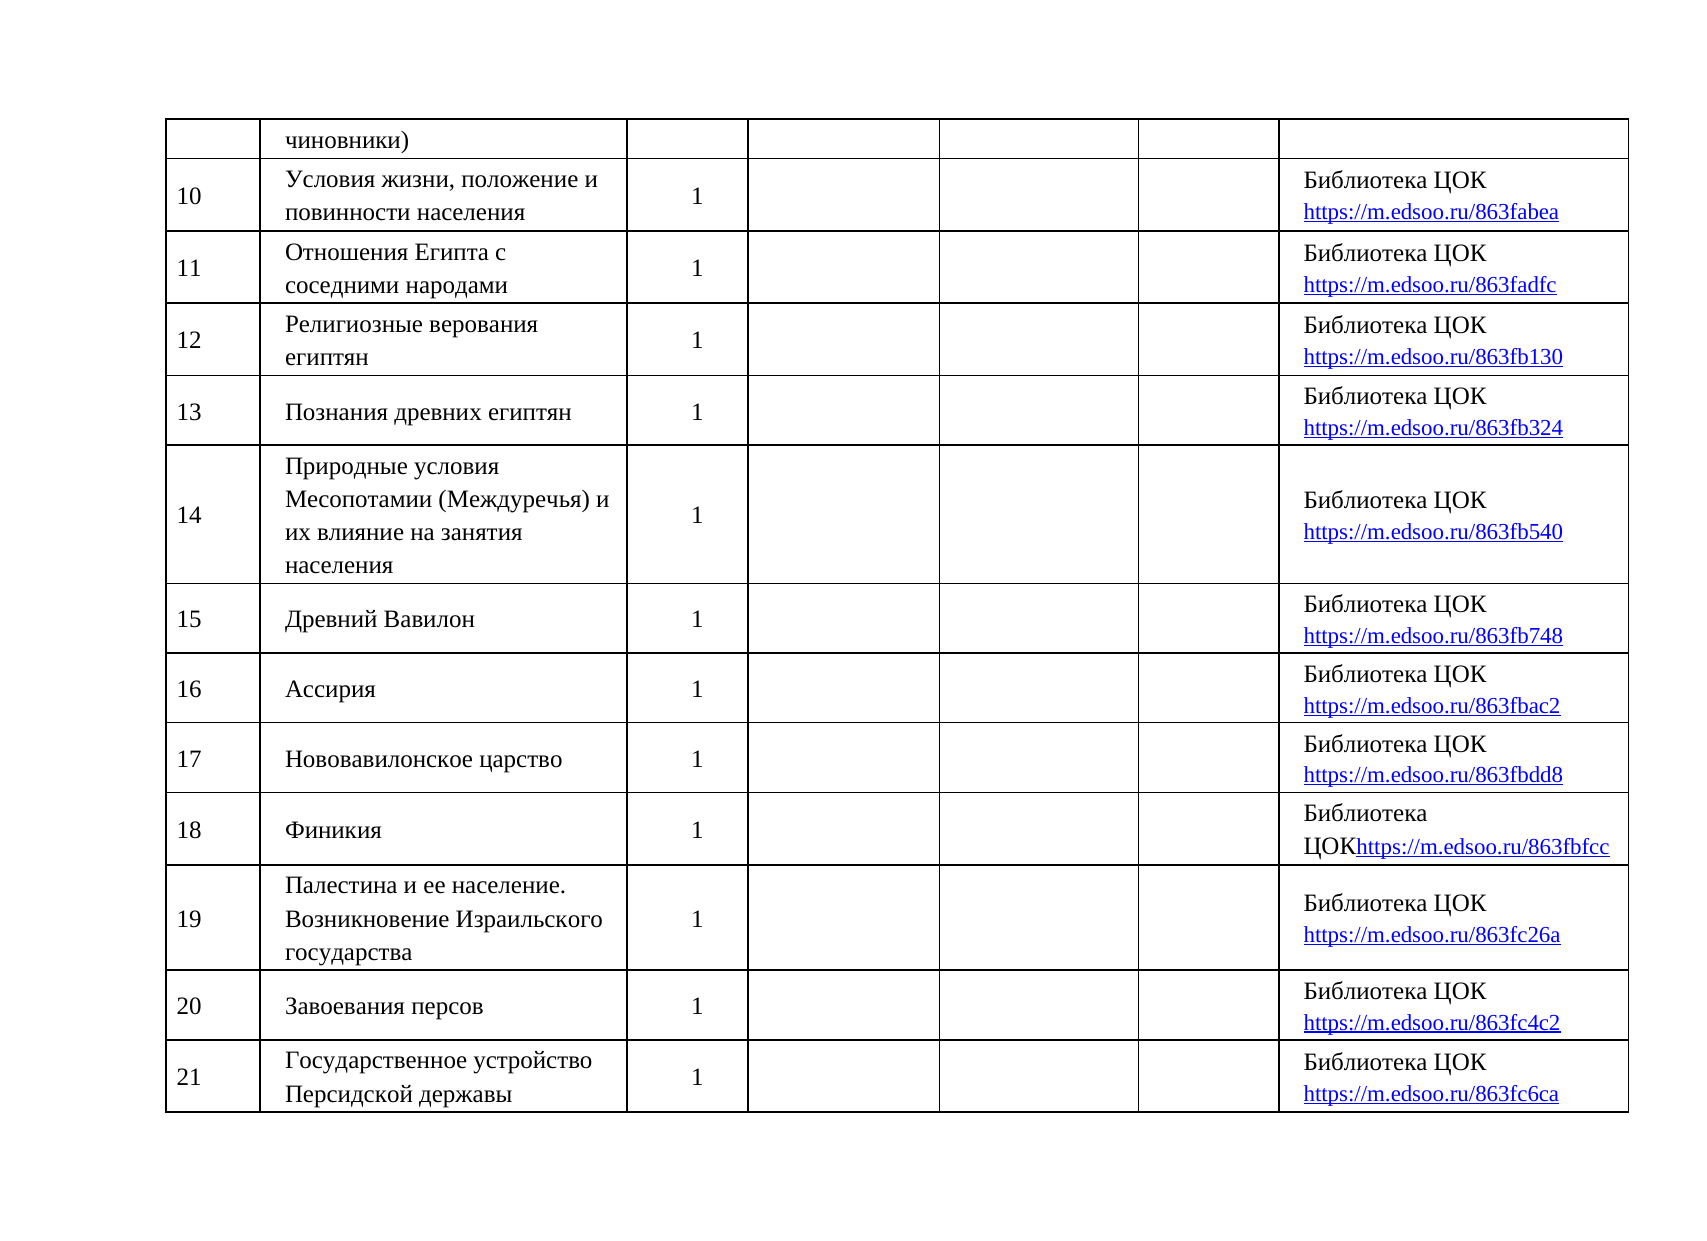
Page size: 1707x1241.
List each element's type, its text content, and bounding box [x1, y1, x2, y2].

table_cell [1139, 971, 1278, 1039]
table_cell [940, 120, 1138, 157]
table_cell 1 [628, 446, 747, 583]
table_cell [749, 793, 939, 864]
table_cell [940, 793, 1138, 864]
table_cell 1 [628, 159, 747, 230]
table_cell 20 [167, 971, 259, 1039]
table_cell 15 [167, 584, 259, 652]
table_cell [749, 866, 939, 969]
table_cell 1 [628, 584, 747, 652]
table_cell 1 [628, 304, 747, 375]
table_cell [1139, 793, 1278, 864]
table_cell 11 [167, 232, 259, 302]
table_cell [940, 971, 1138, 1039]
table_cell [940, 584, 1138, 652]
table_cell [1139, 120, 1278, 157]
table_cell Библиотека ЦОКhttps://m.edsoo.ru/863fbfcc [1280, 793, 1628, 864]
table_cell [1139, 866, 1278, 969]
table_cell [940, 1041, 1138, 1111]
table_cell [749, 304, 939, 375]
table_cell 1 [628, 120, 747, 157]
table_cell [940, 446, 1138, 583]
table_cell 1 [628, 376, 747, 444]
table_cell 1 [628, 654, 747, 722]
table_cell 1 [628, 723, 747, 791]
table_cell 1 [628, 793, 747, 864]
table_cell 10 [167, 159, 259, 230]
table_cell [1139, 654, 1278, 722]
table_cell [1139, 584, 1278, 652]
table_cell Библиотека ЦОК https://m.edsoo.ru/863fc4c2 [1280, 971, 1628, 1039]
table_cell Библиотека ЦОК https://m.edsoo.ru/863fabea [1280, 159, 1628, 230]
table_cell [749, 446, 939, 583]
table_cell [749, 232, 939, 302]
table_cell [749, 654, 939, 722]
table_cell 1 [628, 971, 747, 1039]
table_cell Нововавилонское царство [261, 723, 626, 791]
table_cell Древний Вавилон [261, 584, 626, 652]
table_cell Религиозные верования египтян [261, 304, 626, 375]
table_cell [749, 1041, 939, 1111]
table_cell Условия жизни, положение и повинности населения [261, 159, 626, 230]
table_cell [749, 723, 939, 791]
table_cell 16 [167, 654, 259, 722]
table_cell Финикия [261, 793, 626, 864]
table_cell 1 [628, 1041, 747, 1111]
table_cell 9 [167, 120, 259, 157]
table_cell 1 [628, 866, 747, 969]
table_cell 19 [167, 866, 259, 969]
table_cell [749, 971, 939, 1039]
table_cell [940, 376, 1138, 444]
table_cell [1139, 376, 1278, 444]
table_cell Государственное устройство Персидской державы [261, 1041, 626, 1111]
table_cell Природные условия Месопотамии (Междуречья) и их влияние на занятия населения [261, 446, 626, 583]
table_cell Ассирия [261, 654, 626, 722]
table_cell [749, 376, 939, 444]
table_cell [940, 866, 1138, 969]
table_cell [940, 304, 1138, 375]
table_cell Библиотека ЦОК https://m.edsoo.ru/863fb540 [1280, 446, 1628, 583]
table_cell 14 [167, 446, 259, 583]
table_cell [1139, 446, 1278, 583]
table_cell [940, 654, 1138, 722]
table_cell [1139, 1041, 1278, 1111]
table_cell [1139, 232, 1278, 302]
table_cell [261, 120, 626, 157]
table_cell Отношения Египта с соседними народами [261, 232, 626, 302]
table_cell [1280, 120, 1628, 157]
table_cell Библиотека ЦОК https://m.edsoo.ru/863fc6ca [1280, 1041, 1628, 1111]
table_cell 12 [167, 304, 259, 375]
table_cell 17 [167, 723, 259, 791]
table_cell [940, 232, 1138, 302]
table_cell Библиотека ЦОК https://m.edsoo.ru/863fc26a [1280, 866, 1628, 969]
table_cell 21 [167, 1041, 259, 1111]
table_cell [749, 584, 939, 652]
table_cell [1139, 159, 1278, 230]
table_cell Библиотека ЦОК https://m.edsoo.ru/863fbdd8 [1280, 723, 1628, 791]
table_cell [940, 723, 1138, 791]
table_cell Библиотека ЦОК https://m.edsoo.ru/863fadfc [1280, 232, 1628, 302]
table_cell Завоевания персов [261, 971, 626, 1039]
table_cell [1139, 723, 1278, 791]
table_cell 1 [628, 232, 747, 302]
table_cell Познания древних египтян [261, 376, 626, 444]
table_cell Библиотека ЦОК https://m.edsoo.ru/863fbac2 [1280, 654, 1628, 722]
table_cell [1139, 304, 1278, 375]
table_cell [940, 159, 1138, 230]
table_cell 13 [167, 376, 259, 444]
table_cell Библиотека ЦОК https://m.edsoo.ru/863fb130 [1280, 304, 1628, 375]
table_cell [749, 159, 939, 230]
table_cell Библиотека ЦОК https://m.edsoo.ru/863fb324 [1280, 376, 1628, 444]
table_cell Библиотека ЦОК https://m.edsoo.ru/863fb748 [1280, 584, 1628, 652]
table_cell [749, 120, 939, 157]
table_cell Палестина и ее население. Возникновение Израильского государства [261, 866, 626, 969]
table_cell 18 [167, 793, 259, 864]
